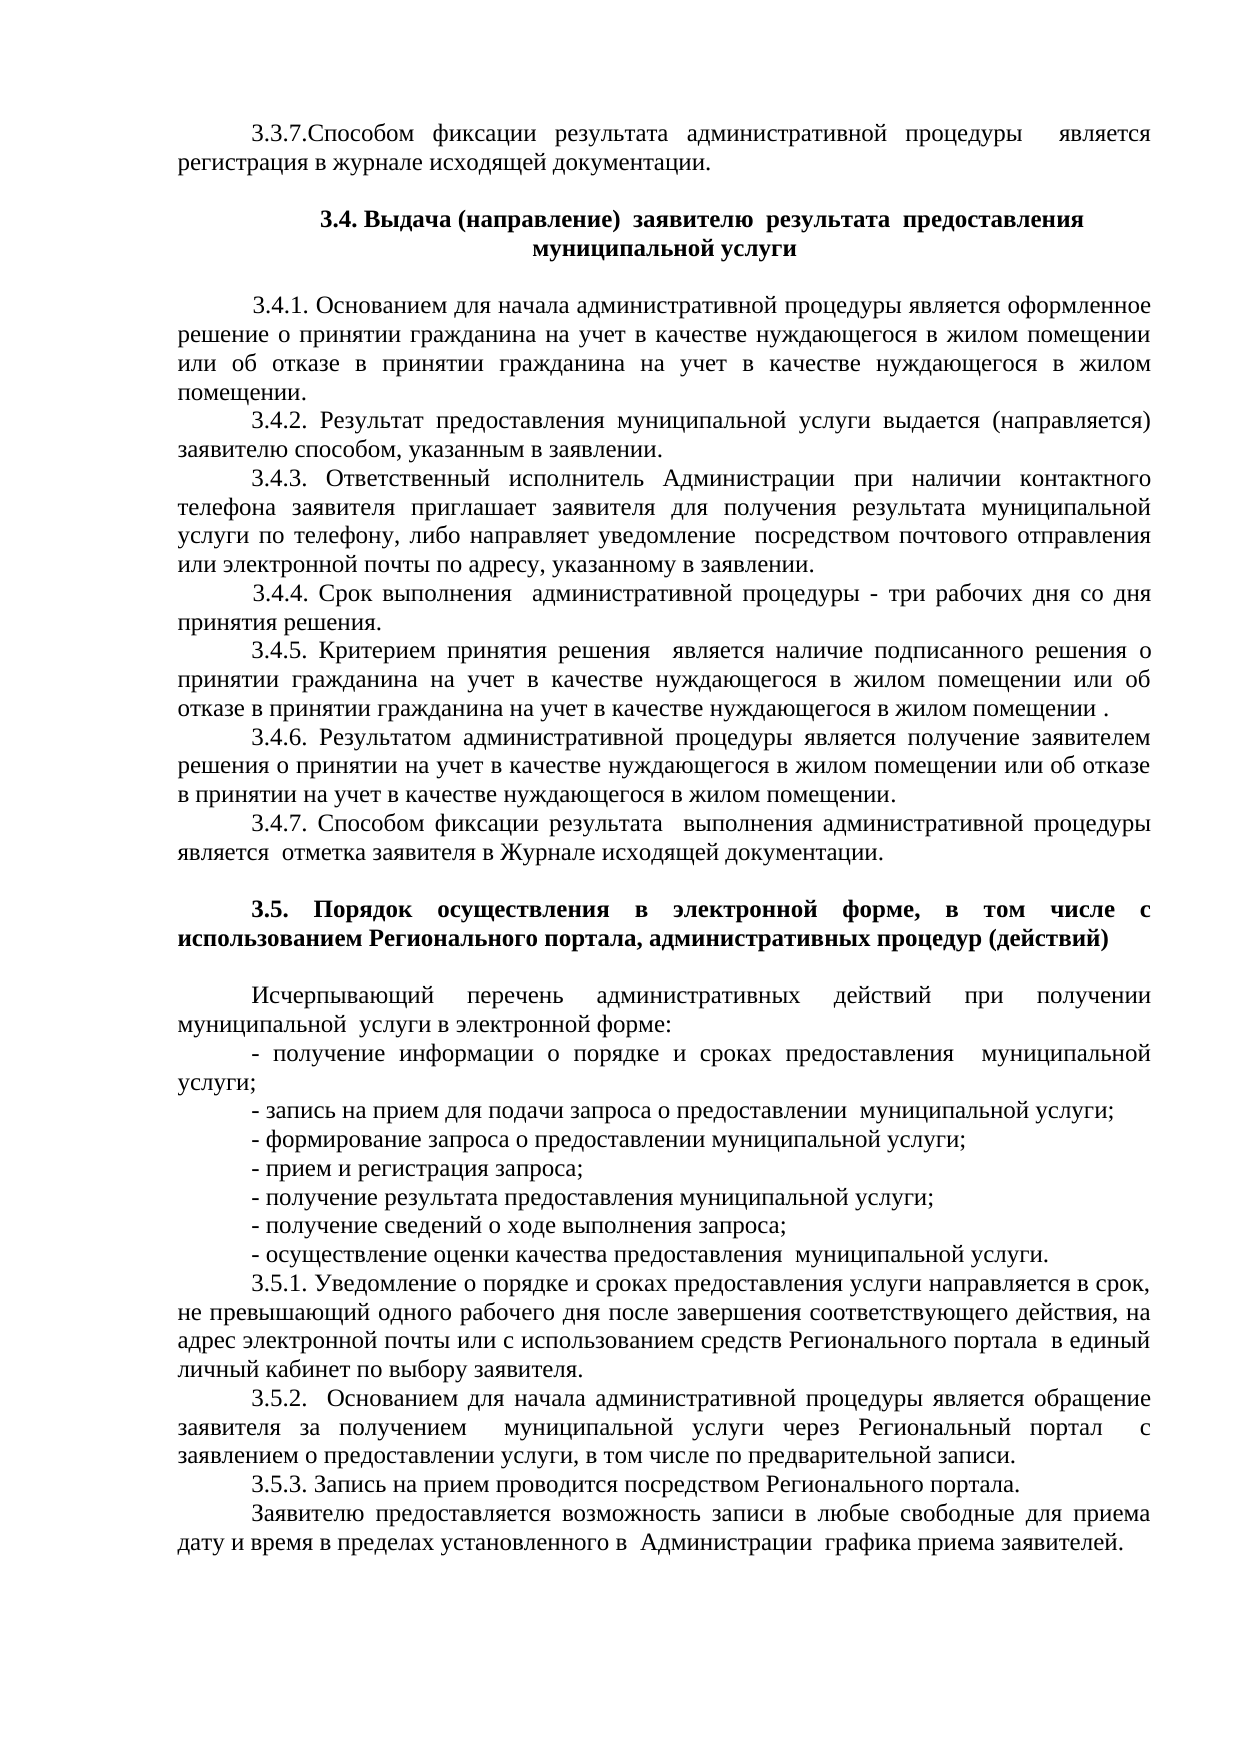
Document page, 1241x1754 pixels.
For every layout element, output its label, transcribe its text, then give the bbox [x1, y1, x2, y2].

text 3.4.4. Срок выполнения административной процедуры - три рабочих дня со дня принятия решения. [177, 578, 1152, 636]
text - запись на прием для подачи запроса о предоставлении муниципальной услуги; [177, 1096, 1152, 1124]
text 3.4.2. Результат предоставления муниципальной услуги выдается (направляется) заявителю способом, указанным в заявлении. [177, 406, 1152, 463]
text 3.5.3. Запись на прием проводится посредством Регионального портала. [177, 1469, 1152, 1498]
text 3.3.7.Способом фиксации результата административной процедуры является регистрация в журнале исходящей документации. [177, 118, 1152, 176]
text - формирование запроса о предоставлении муниципальной услуги; [177, 1124, 1152, 1153]
text 3.4.1. Основанием для начала административной процедуры является оформленное решение о принятии гражданина на учет в качестве нуждающегося в жилом помещении или об отказе в принятии гражданина на учет в качестве нуждающегося в жилом помещении. [177, 291, 1152, 406]
text 3.5.2. Основанием для начала административной процедуры является обращение заявителя за получением муниципальной услуги через Региональный портал с заявлением о предоставлении услуги, в том числе по предварительной записи. [177, 1383, 1152, 1469]
text Заявителю предоставляется возможность записи в любые свободные для приема дату и время в пределах установленного в Администрации графика приема заявителей. [177, 1498, 1152, 1556]
text - прием и регистрация запроса; [177, 1153, 1152, 1182]
text Исчерпывающий перечень административных действий при получении муниципальной услуги в электронной форме: [177, 981, 1152, 1038]
text 3.4.6. Результатом административной процедуры является получение заявителем решения о принятии на учет в качестве нуждающегося в жилом помещении или об отказе в принятии на учет в качестве нуждающегося в жилом помещении. [177, 722, 1152, 808]
text 3.4. Выдача (направление) заявителю результата предоставления муниципальной услуги [177, 204, 1152, 262]
text 3.4.3. Ответственный исполнитель Администрации при наличии контактного телефона заявителя приглашает заявителя для получения результата муниципальной услуги по телефону, либо направляет уведомление посредством почтового отправления или электронной почты по адресу, указанному в заявлении. [177, 463, 1152, 578]
text 3.4.5. Критерием принятия решения является наличие подписанного решения о принятии гражданина на учет в качестве нуждающегося в жилом помещении или об отказе в принятии гражданина на учет в качестве нуждающегося в жилом помещении . [177, 636, 1152, 722]
text - осуществление оценки качества предоставления муниципальной услуги. [177, 1239, 1152, 1268]
text - получение информации о порядке и сроках предоставления муниципальной услуги; [177, 1038, 1152, 1096]
text 3.5. Порядок осуществления в электронной форме, в том числе с использованием Регионального портала, административных процедур (действий) [177, 894, 1152, 952]
text 3.4.7. Способом фиксации результата выполнения административной процедуры является отметка заявителя в Журнале исходящей документации. [177, 808, 1152, 866]
text - получение результата предоставления муниципальной услуги; [177, 1182, 1152, 1211]
text - получение сведений о ходе выполнения запроса; [177, 1211, 1152, 1239]
text 3.5.1. Уведомление о порядке и сроках предоставления услуги направляется в срок, не превышающий одного рабочего дня после завершения соответствующего действия, на адрес электронной почты или с использованием средств Регионального портала в единый личный кабинет по выбору заявителя. [177, 1268, 1152, 1383]
